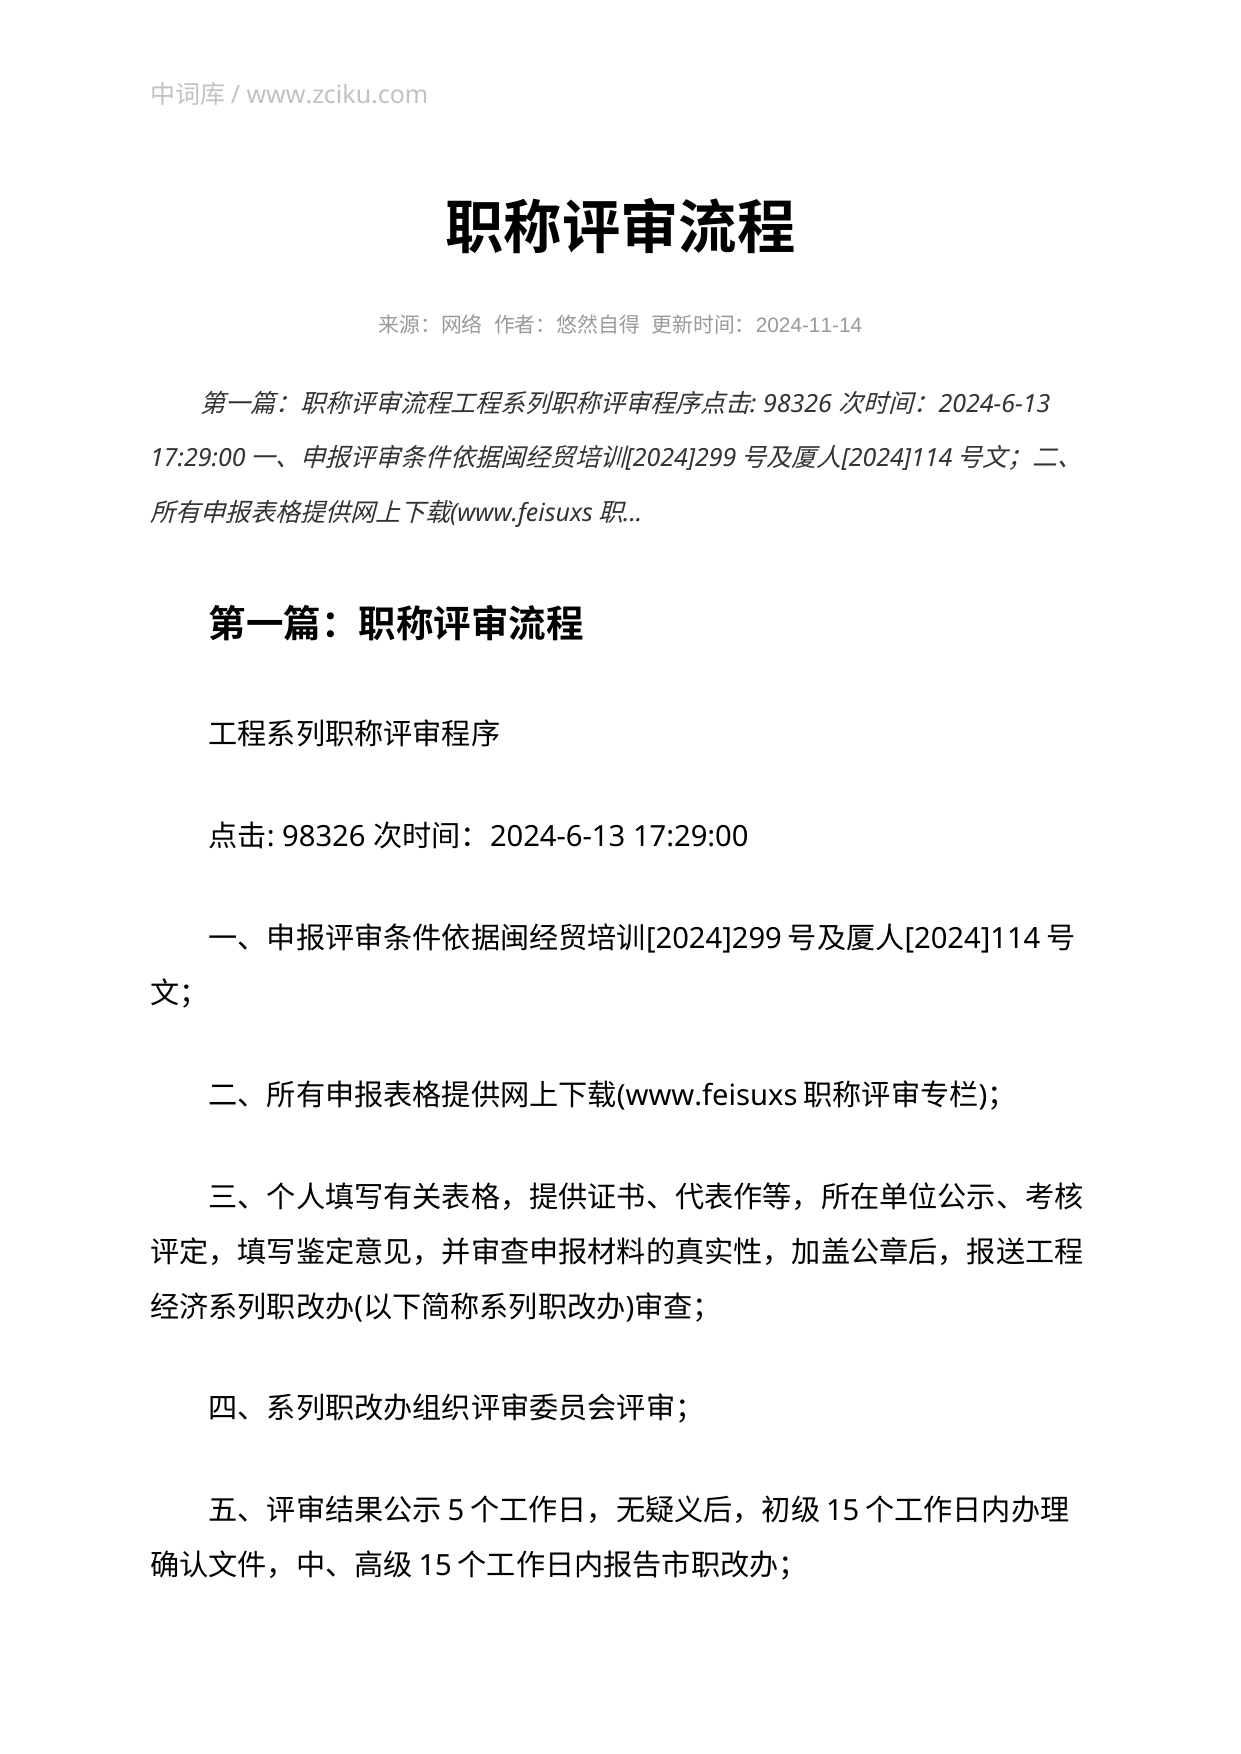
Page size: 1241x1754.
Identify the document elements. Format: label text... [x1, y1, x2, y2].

text 二、所有申报表格提供网上下载(www.feisuxs职称评审专栏)； [150, 1071, 1090, 1114]
text 五、评审结果公示5个工作日，无疑义后，初级15个工作日内办理确认文件，中、高级15个工作日内报告市职改办； [150, 1487, 1090, 1584]
text 来源：网络 作者：悠然自得 更新时间：2024-11-14 [150, 313, 1090, 337]
text 点击: 98326 次时间：2024-6-13 17:29:00 [150, 813, 1090, 855]
text 三、个人填写有关表格，提供证书、代表作等，所在单位公示、考核评定，填写鉴定意见，并审查申报材料的真实性，加盖公章后，报送工程经济系列职改办(以下简称系列职改办)审查； [150, 1173, 1090, 1326]
text 一、申报评审条件依据闽经贸培训[2024]299号及厦人[2024]114号文； [150, 914, 1090, 1012]
text 第一篇：职称评审流程工程系列职称评审程序点击: 98326 次时间：2024-6-13 17:29:00一、申报评审条件依据闽经贸培训[2024]299号及厦人[2024]114号文；二、所有申报表格提供网上下载(www.feisuxs职... [150, 383, 1090, 528]
text 第一篇：职称评审流程 [150, 593, 1090, 648]
subtitle 职称评审流程 [150, 181, 1090, 266]
text 工程系列职称评审程序 [150, 711, 1090, 753]
text 四、系列职改办组织评审委员会评审； [150, 1385, 1090, 1427]
